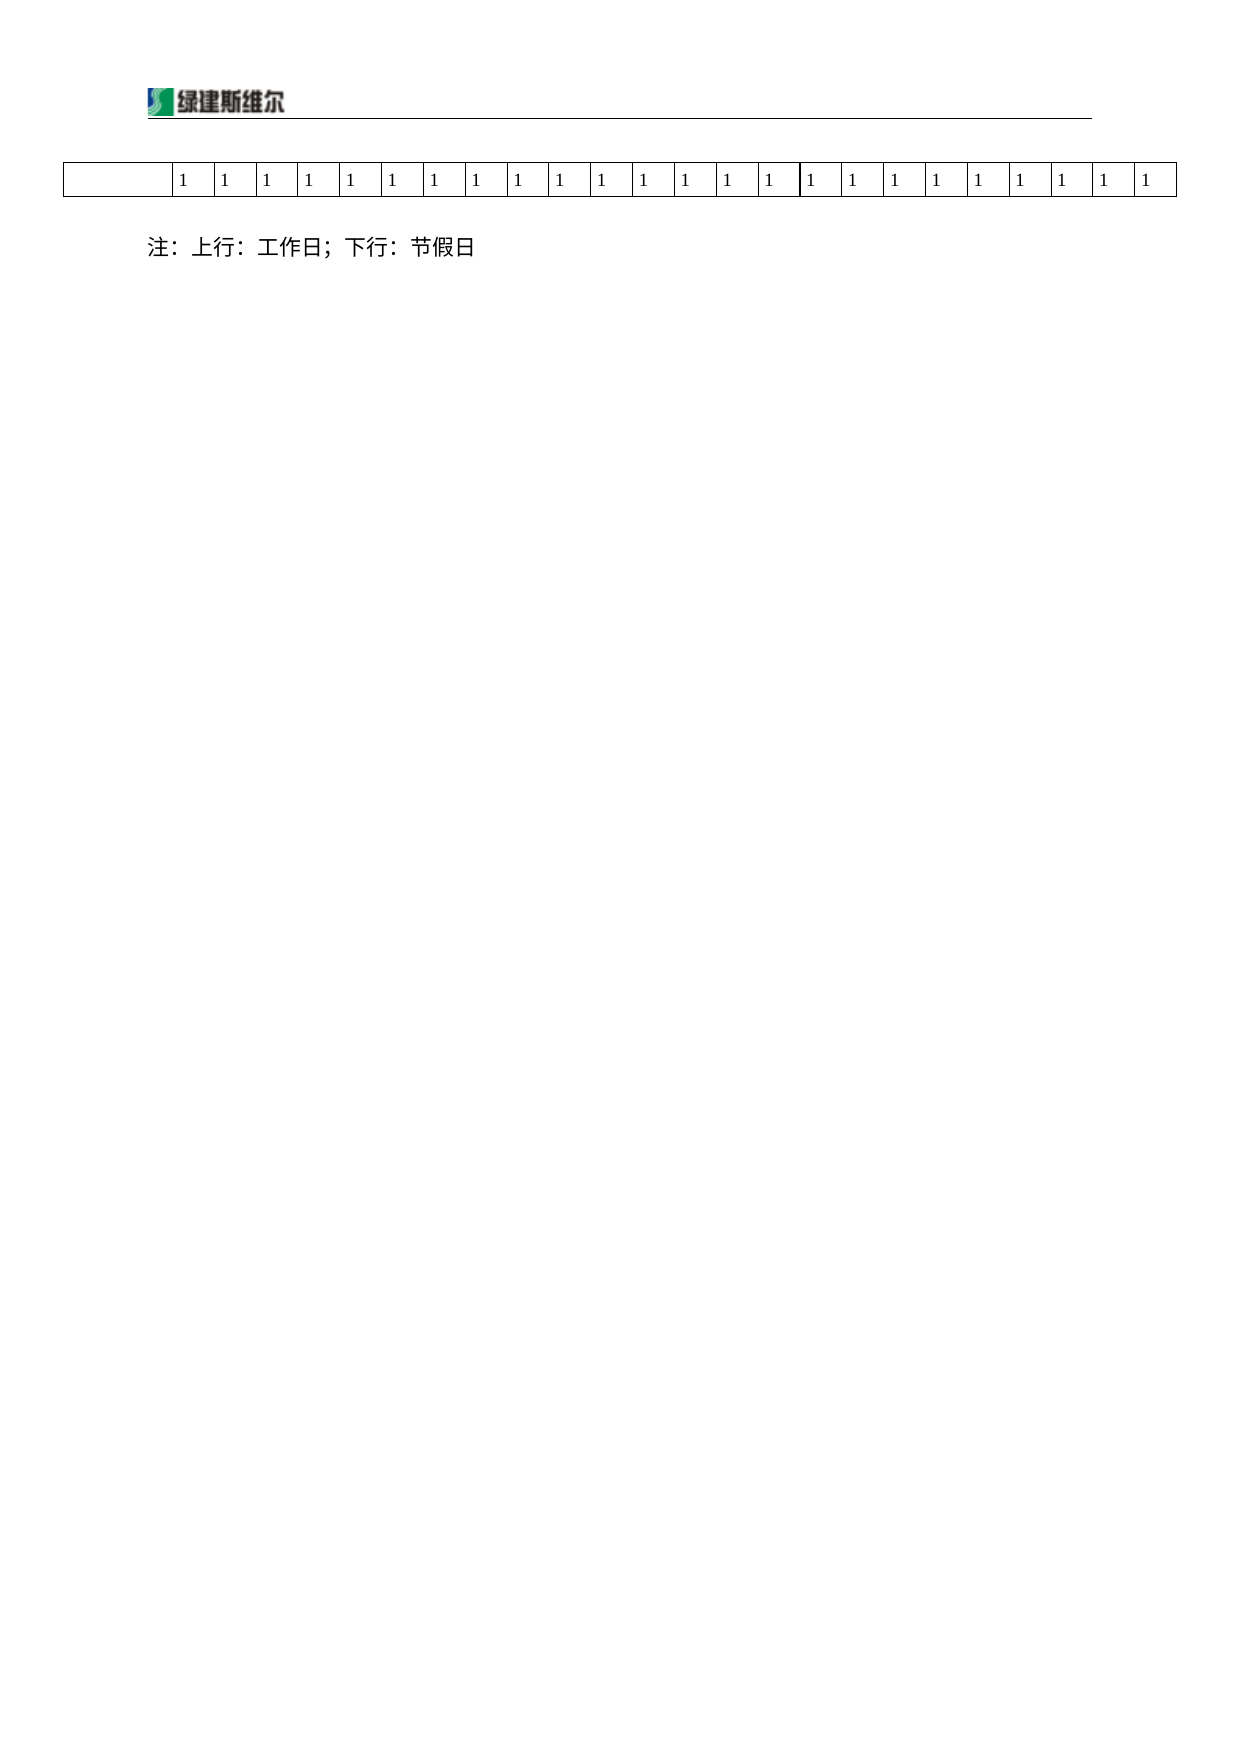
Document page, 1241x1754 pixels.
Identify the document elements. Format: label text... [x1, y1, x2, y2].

picture [147, 88, 288, 116]
table_cell 1 [759, 163, 799, 196]
table_cell 1 [1052, 163, 1092, 196]
table_cell 默认 [64, 163, 172, 196]
table_cell 1 [968, 163, 1009, 196]
table_cell 1 [549, 163, 590, 196]
table_cell 1 [508, 163, 548, 196]
table_cell 1 [591, 163, 632, 196]
table_cell 1 [884, 163, 925, 196]
table_cell 1 [340, 163, 381, 196]
table_cell 1 [1135, 163, 1176, 196]
table_cell 1 [257, 163, 297, 196]
text 注：上行：工作日；下行：节假日 [148, 229, 1092, 262]
table_cell 1 [675, 163, 716, 196]
table_cell 1 [842, 163, 883, 196]
table_cell 1 [382, 163, 423, 196]
table_cell 1 [298, 163, 339, 196]
table_cell 1 [926, 163, 967, 196]
table_cell 1 [633, 163, 674, 196]
table_cell 1 [424, 163, 465, 196]
table_cell 1 [801, 163, 841, 196]
table_cell 1 [717, 163, 758, 196]
table_cell 1 [1010, 163, 1051, 196]
table_cell 1 [466, 163, 507, 196]
table_cell 1 [173, 163, 214, 196]
table_cell 1 [215, 163, 256, 196]
table_cell 1 [1093, 163, 1134, 196]
